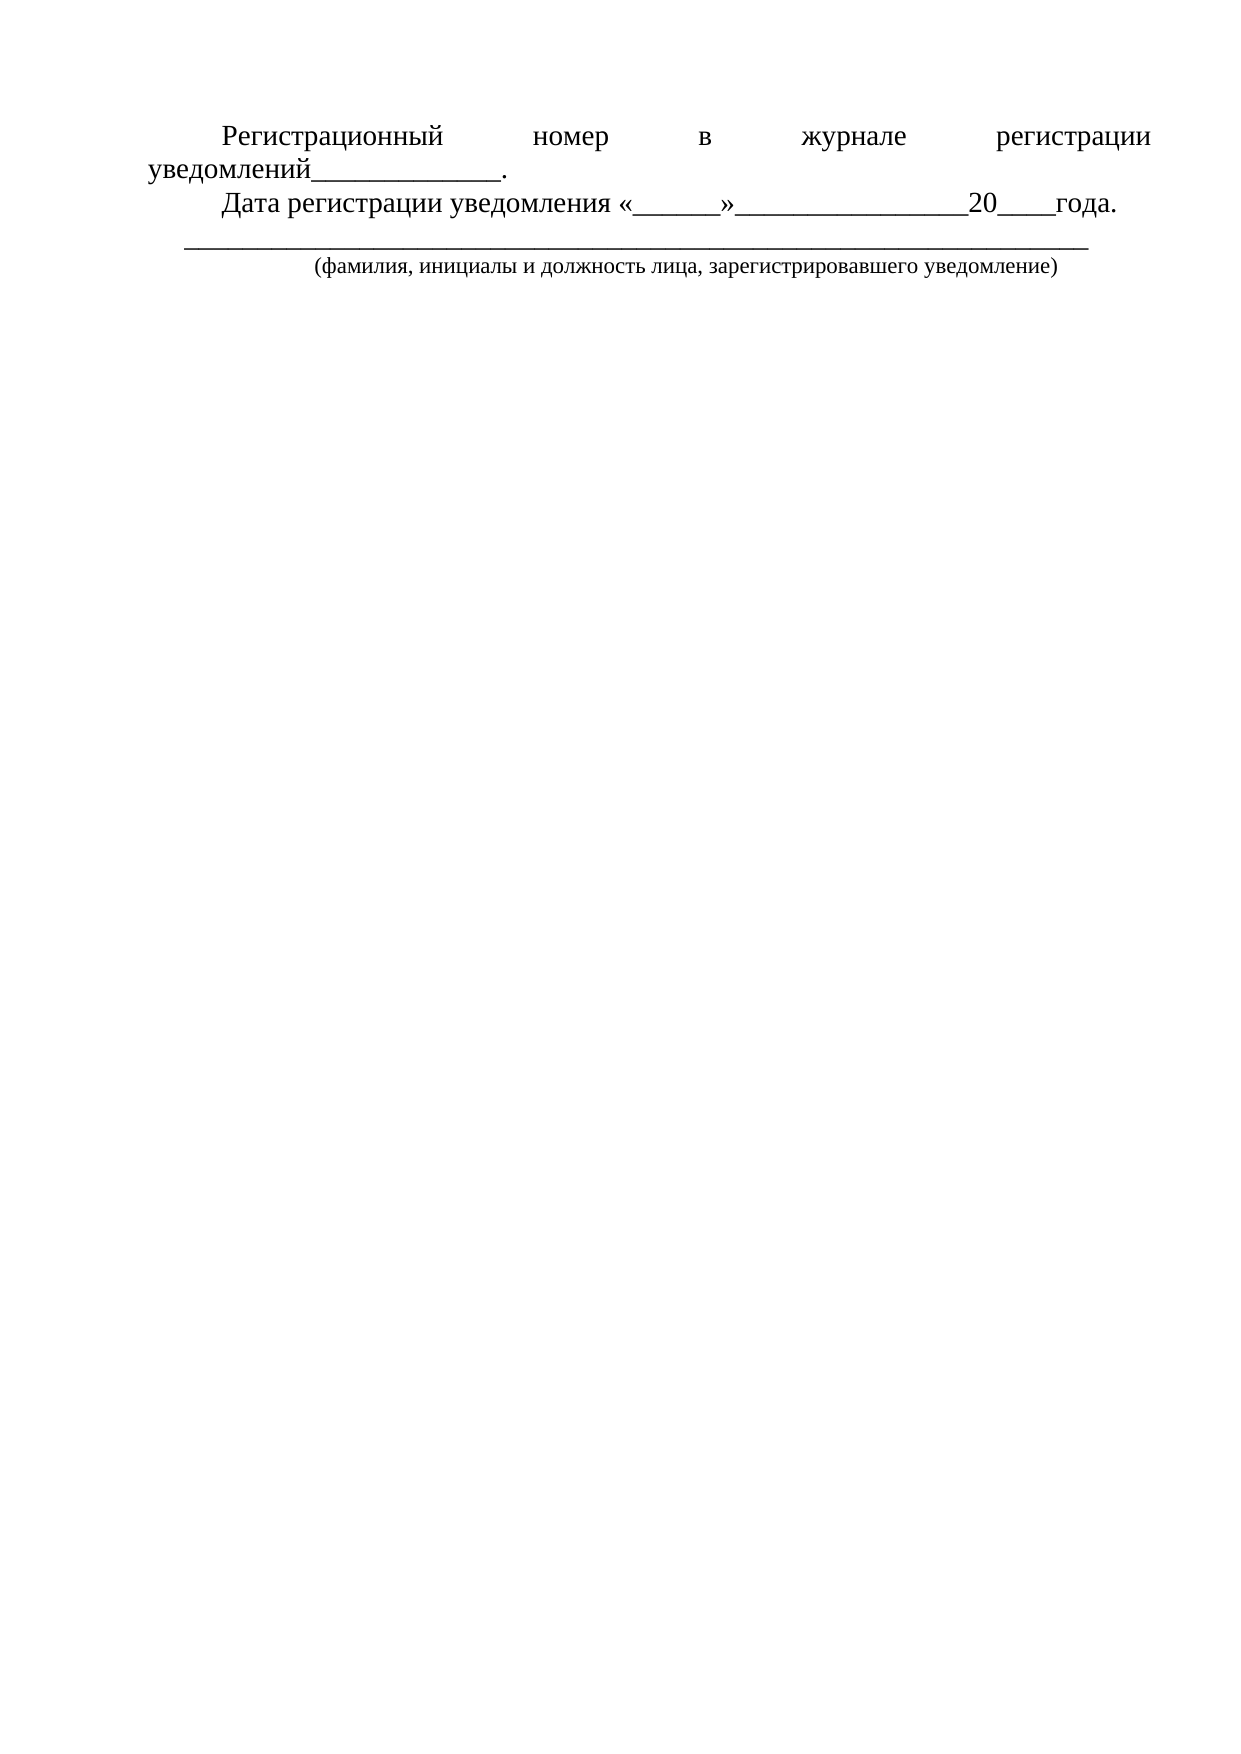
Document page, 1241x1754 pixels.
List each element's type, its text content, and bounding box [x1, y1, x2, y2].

text Дата регистрации уведомления «______»________________20____года. [148, 185, 1152, 219]
text (фамилия, инициалы и должность лица, зарегистрировавшего уведомление) [148, 252, 1152, 279]
text ______________________________________________________________ [148, 219, 1152, 252]
text Регистрационный номер в журнале регистрации уведомлений_____________. [148, 118, 1152, 185]
